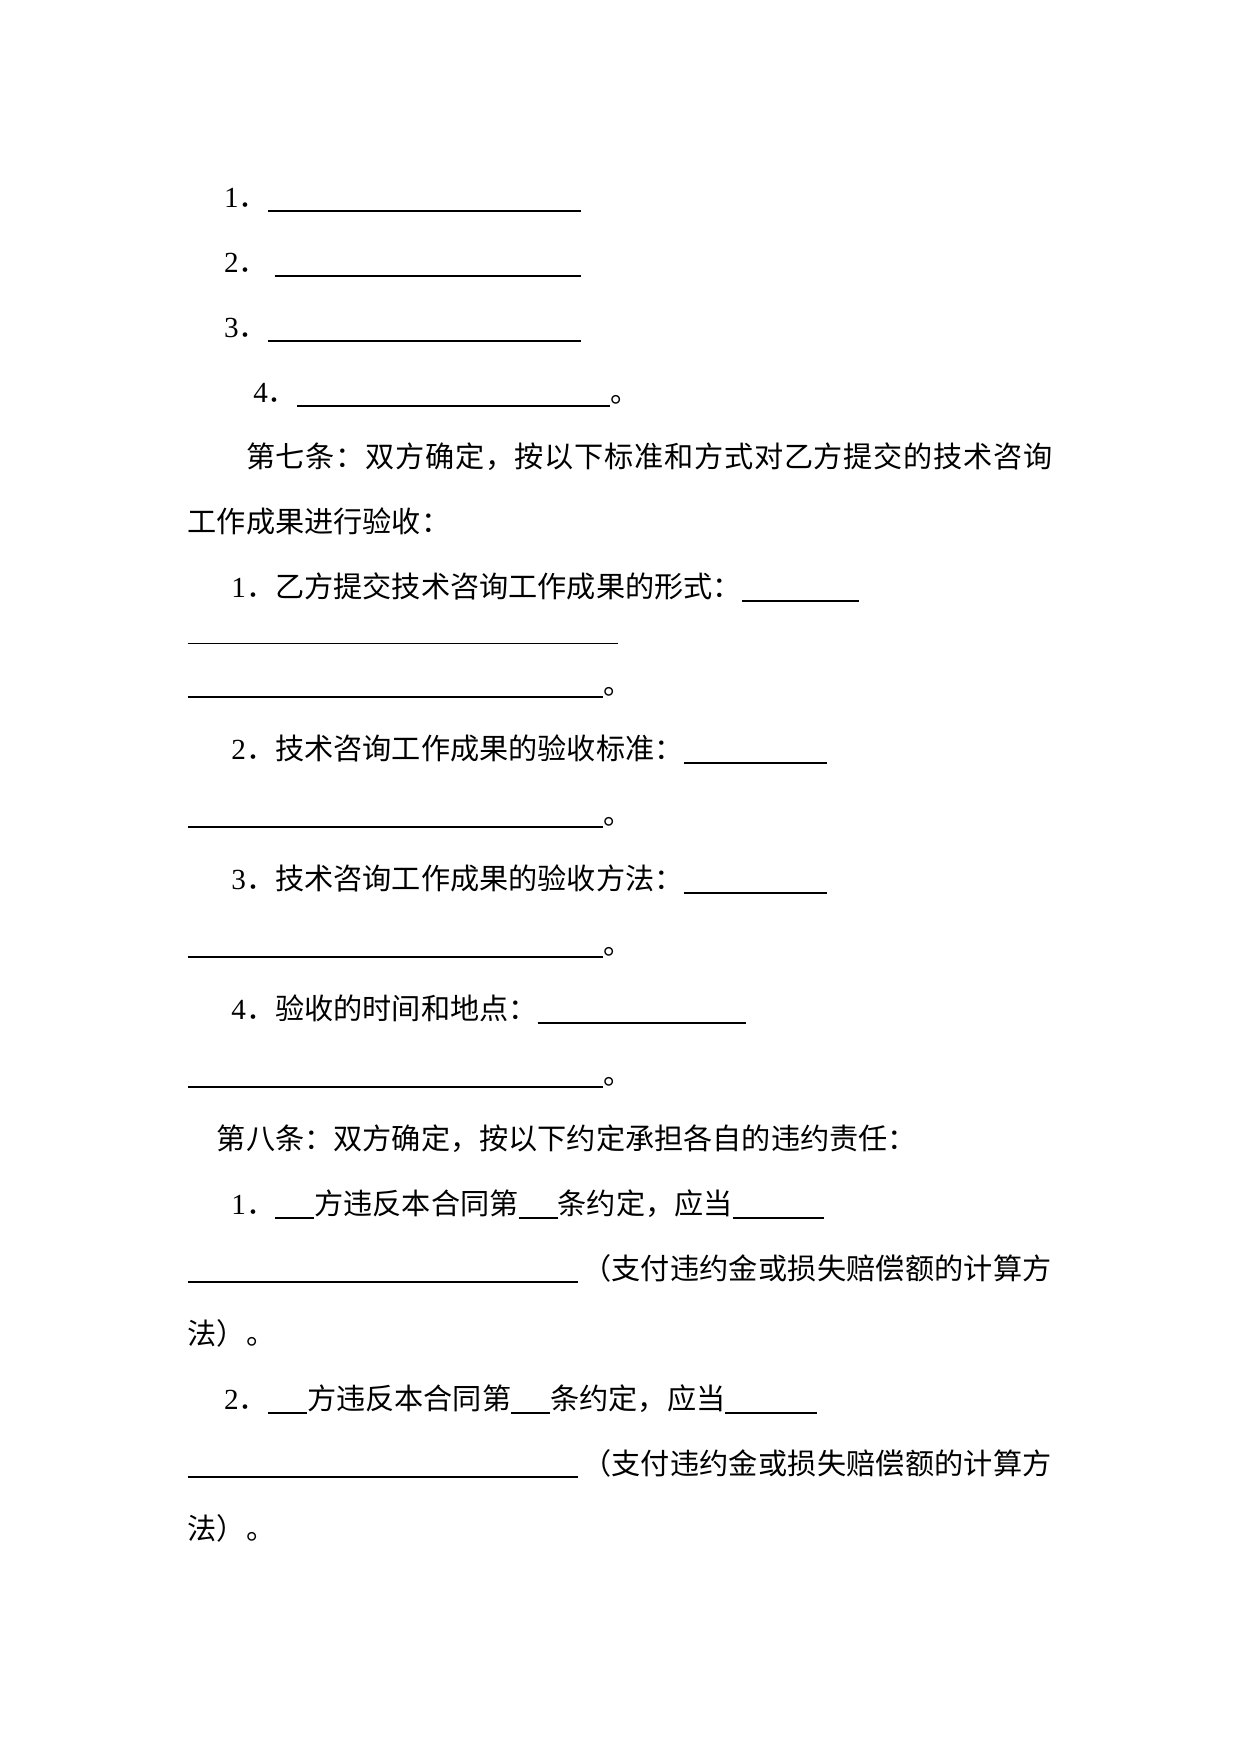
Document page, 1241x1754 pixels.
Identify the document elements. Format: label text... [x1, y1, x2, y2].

text 。 [187, 909, 1053, 974]
text 3． [187, 292, 1053, 357]
text 。 [187, 649, 1053, 714]
text 2．技术咨询工作成果的验收标准： [187, 714, 1053, 779]
text 。 [187, 1039, 1053, 1104]
text 1． 方违反本合同第 条约定，应当 [187, 1169, 1053, 1234]
text 第八条：双方确定，按以下约定承担各自的违约责任： [187, 1104, 1053, 1169]
text 。 [187, 779, 1053, 844]
text 3．技术咨询工作成果的验收方法： [187, 844, 1053, 909]
text 2． [187, 227, 1053, 292]
text 4． 。 [187, 357, 1053, 422]
text 1．乙方提交技术咨询工作成果的形式： [187, 552, 1053, 617]
text 4．验收的时间和地点： [187, 974, 1053, 1039]
text 2． 方违反本合同第 条约定，应当 [187, 1364, 1053, 1429]
text （支付违约金或损失赔偿额的计算方法）。 [187, 1234, 1053, 1364]
text 1． [187, 162, 1053, 227]
text （支付违约金或损失赔偿额的计算方法）。 [187, 1429, 1053, 1559]
text 第七条：双方确定，按以下标准和方式对乙方提交的技术咨询工作成果进行验收： [187, 422, 1053, 552]
